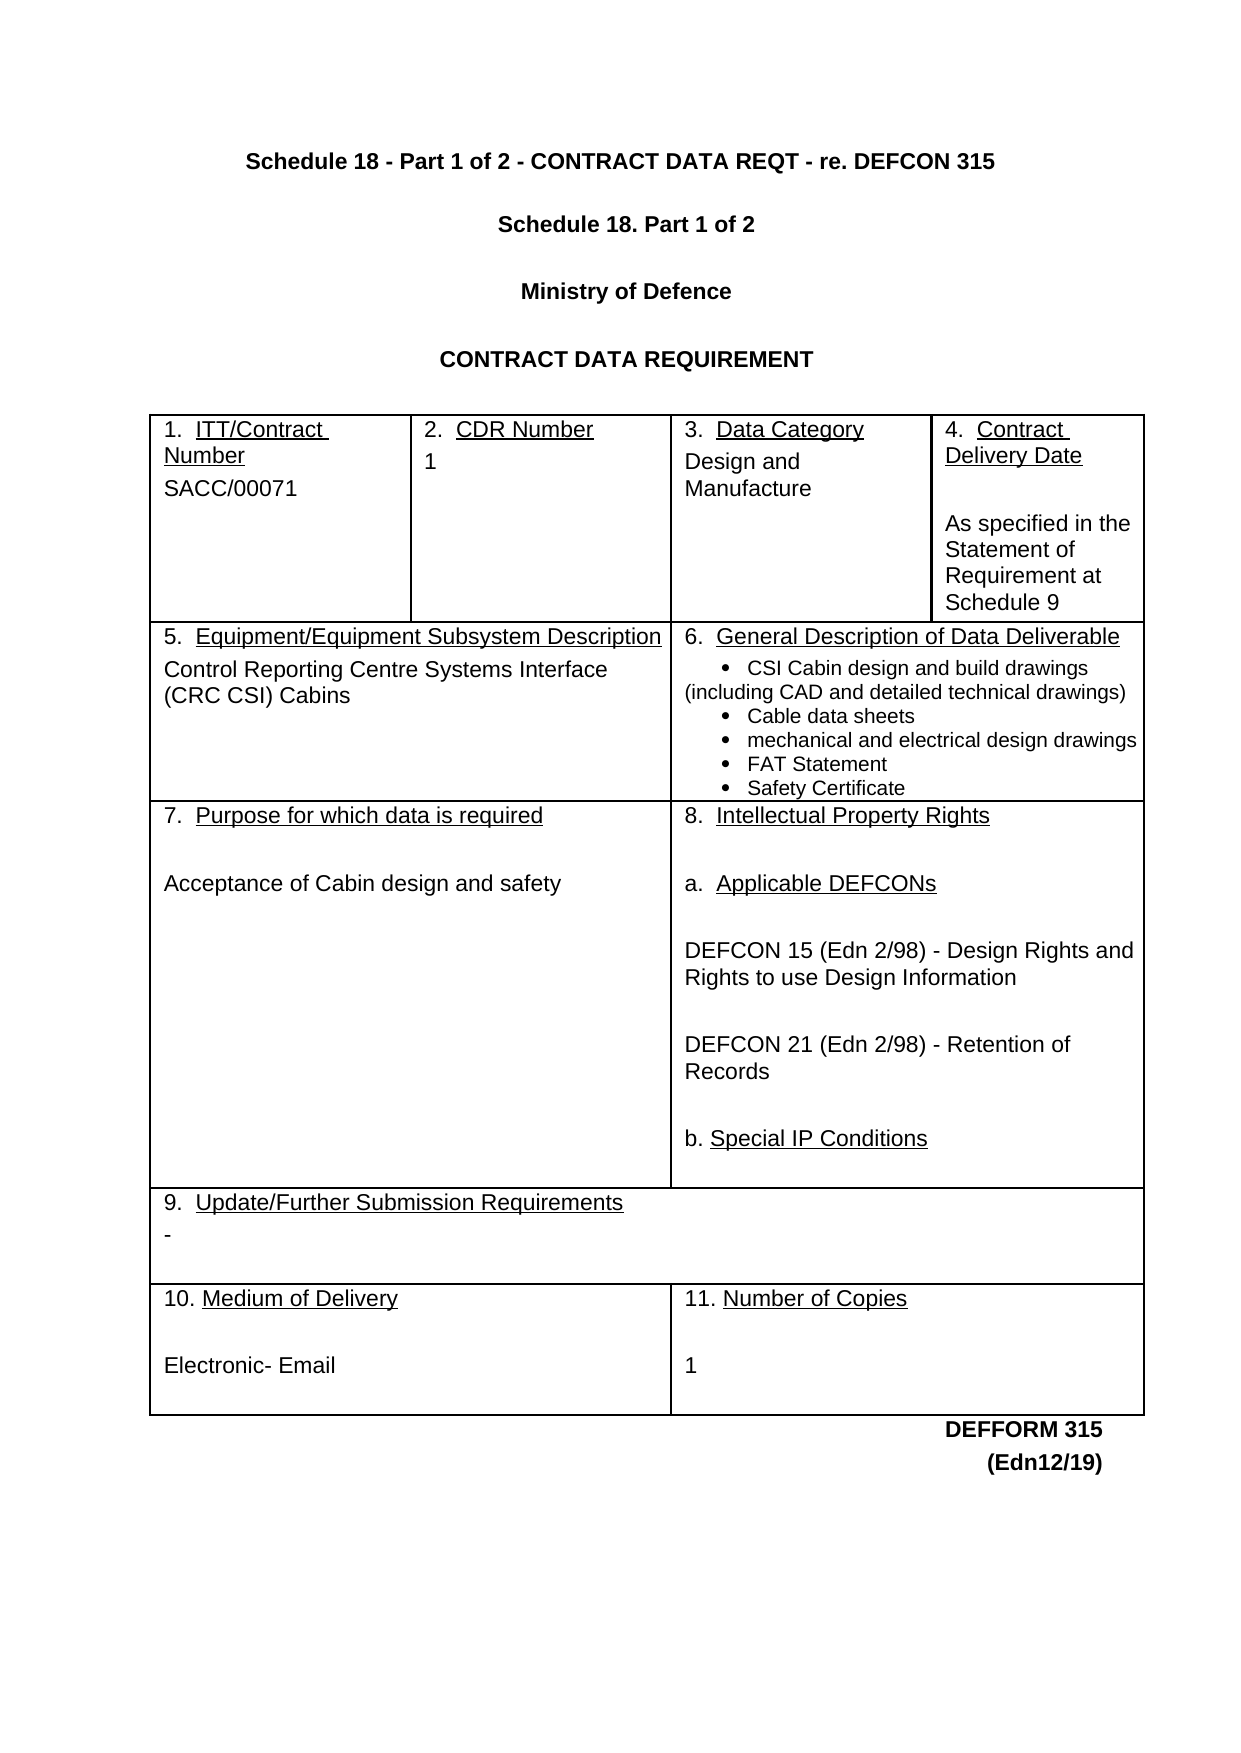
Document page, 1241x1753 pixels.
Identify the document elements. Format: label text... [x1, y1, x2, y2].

text CONTRACT DATA REQUIREMENT [150, 346, 1103, 372]
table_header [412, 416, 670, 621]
text (Edn12/19) [150, 1448, 1103, 1475]
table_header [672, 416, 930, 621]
text Schedule 18. Part 1 of 2 [150, 211, 1103, 237]
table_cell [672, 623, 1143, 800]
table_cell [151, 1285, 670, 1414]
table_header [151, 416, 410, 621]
text Ministry of Defence [150, 278, 1103, 305]
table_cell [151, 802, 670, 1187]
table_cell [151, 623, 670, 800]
text Schedule 18 - Part 1 of 2 - CONTRACT DATA REQT - re. DEFCON 315 [150, 148, 1091, 174]
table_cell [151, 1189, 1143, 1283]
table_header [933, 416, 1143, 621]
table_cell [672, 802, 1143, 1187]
text DEFFORM 315 [150, 1416, 1103, 1442]
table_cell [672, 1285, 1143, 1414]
